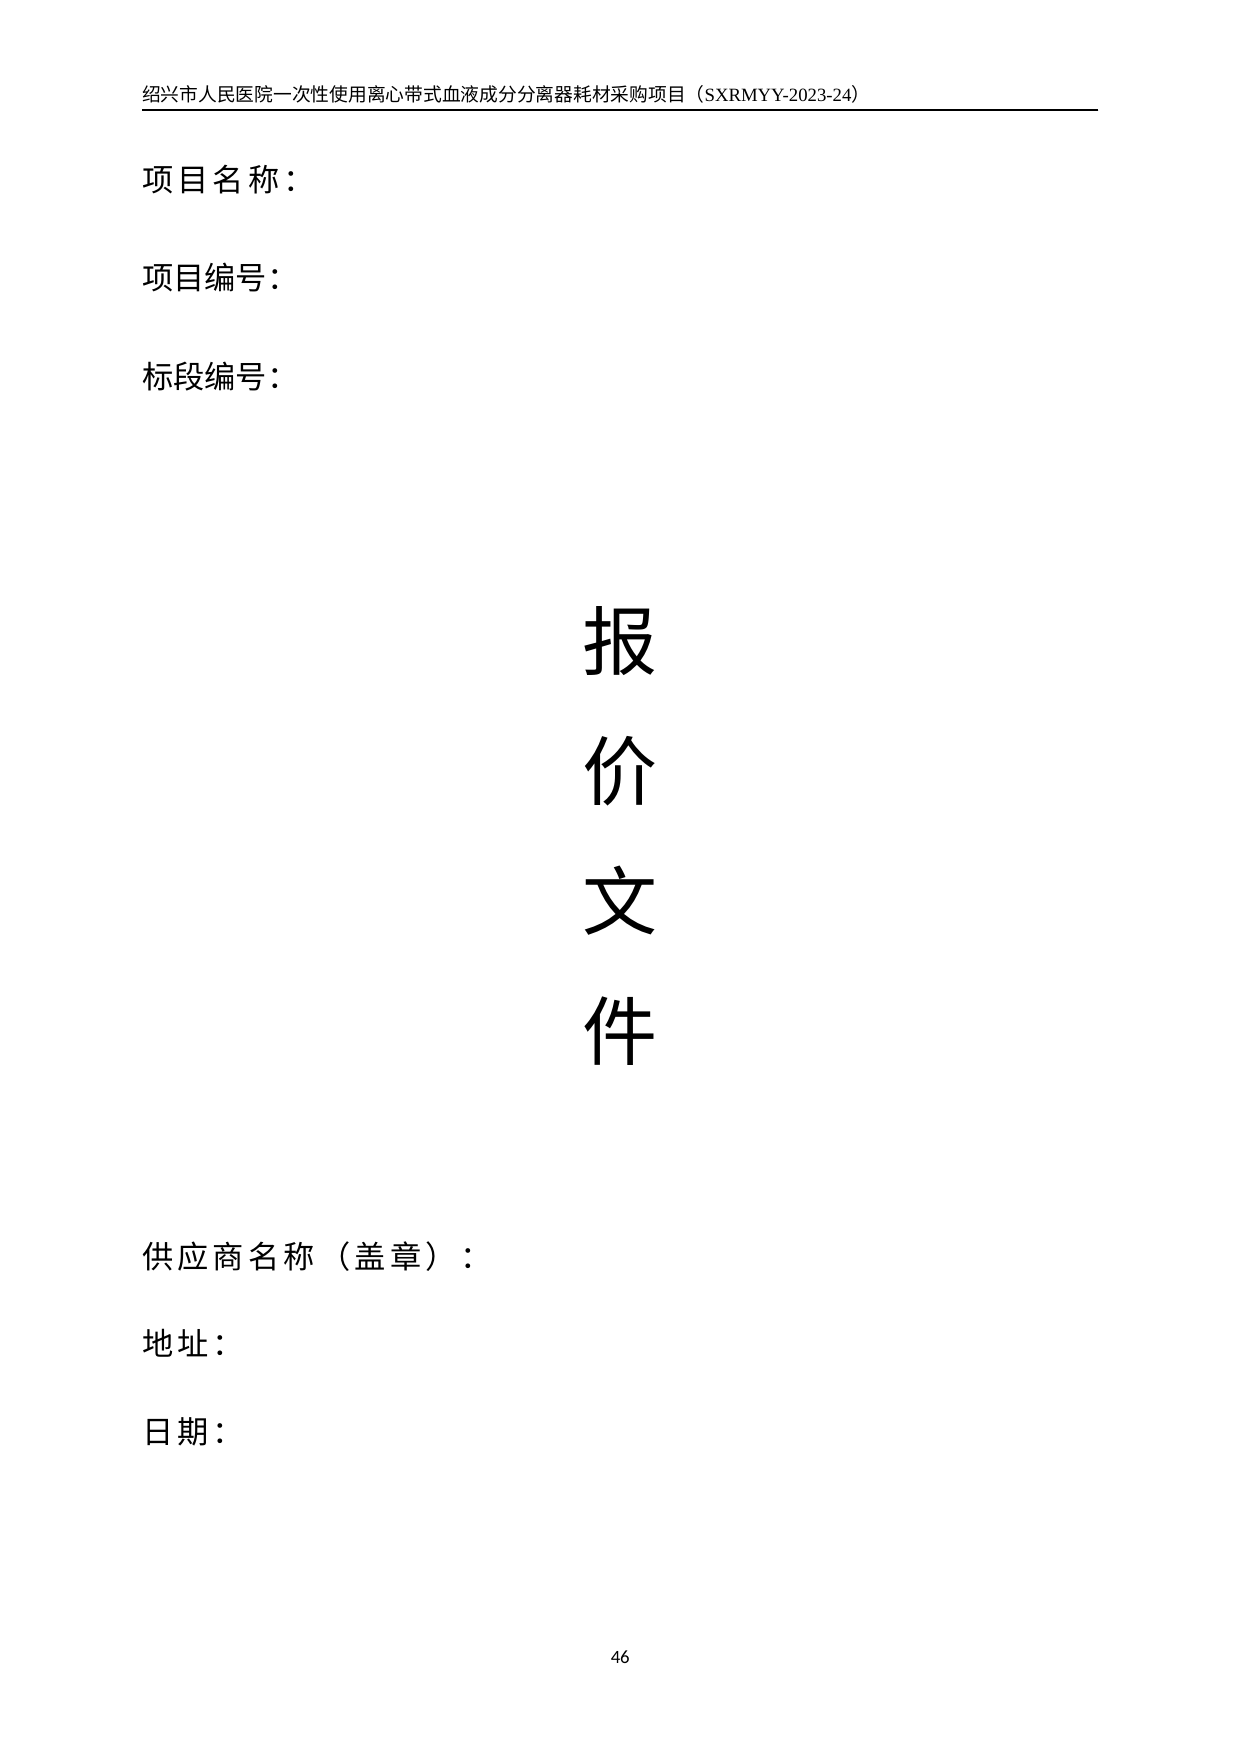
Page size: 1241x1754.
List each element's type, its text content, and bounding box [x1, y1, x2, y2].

text 日期： [142, 1397, 1110, 1462]
text 报 [142, 572, 1098, 702]
text 供应商名称（盖章）： [142, 1222, 1110, 1287]
text 文 [142, 832, 1098, 962]
text 地址： [142, 1309, 1110, 1374]
text 项目名称： [142, 146, 1110, 211]
text 标段编号： [142, 343, 1098, 408]
text 件 [142, 962, 1098, 1092]
text 项目编号： [142, 243, 1098, 308]
text 价 [142, 702, 1098, 832]
